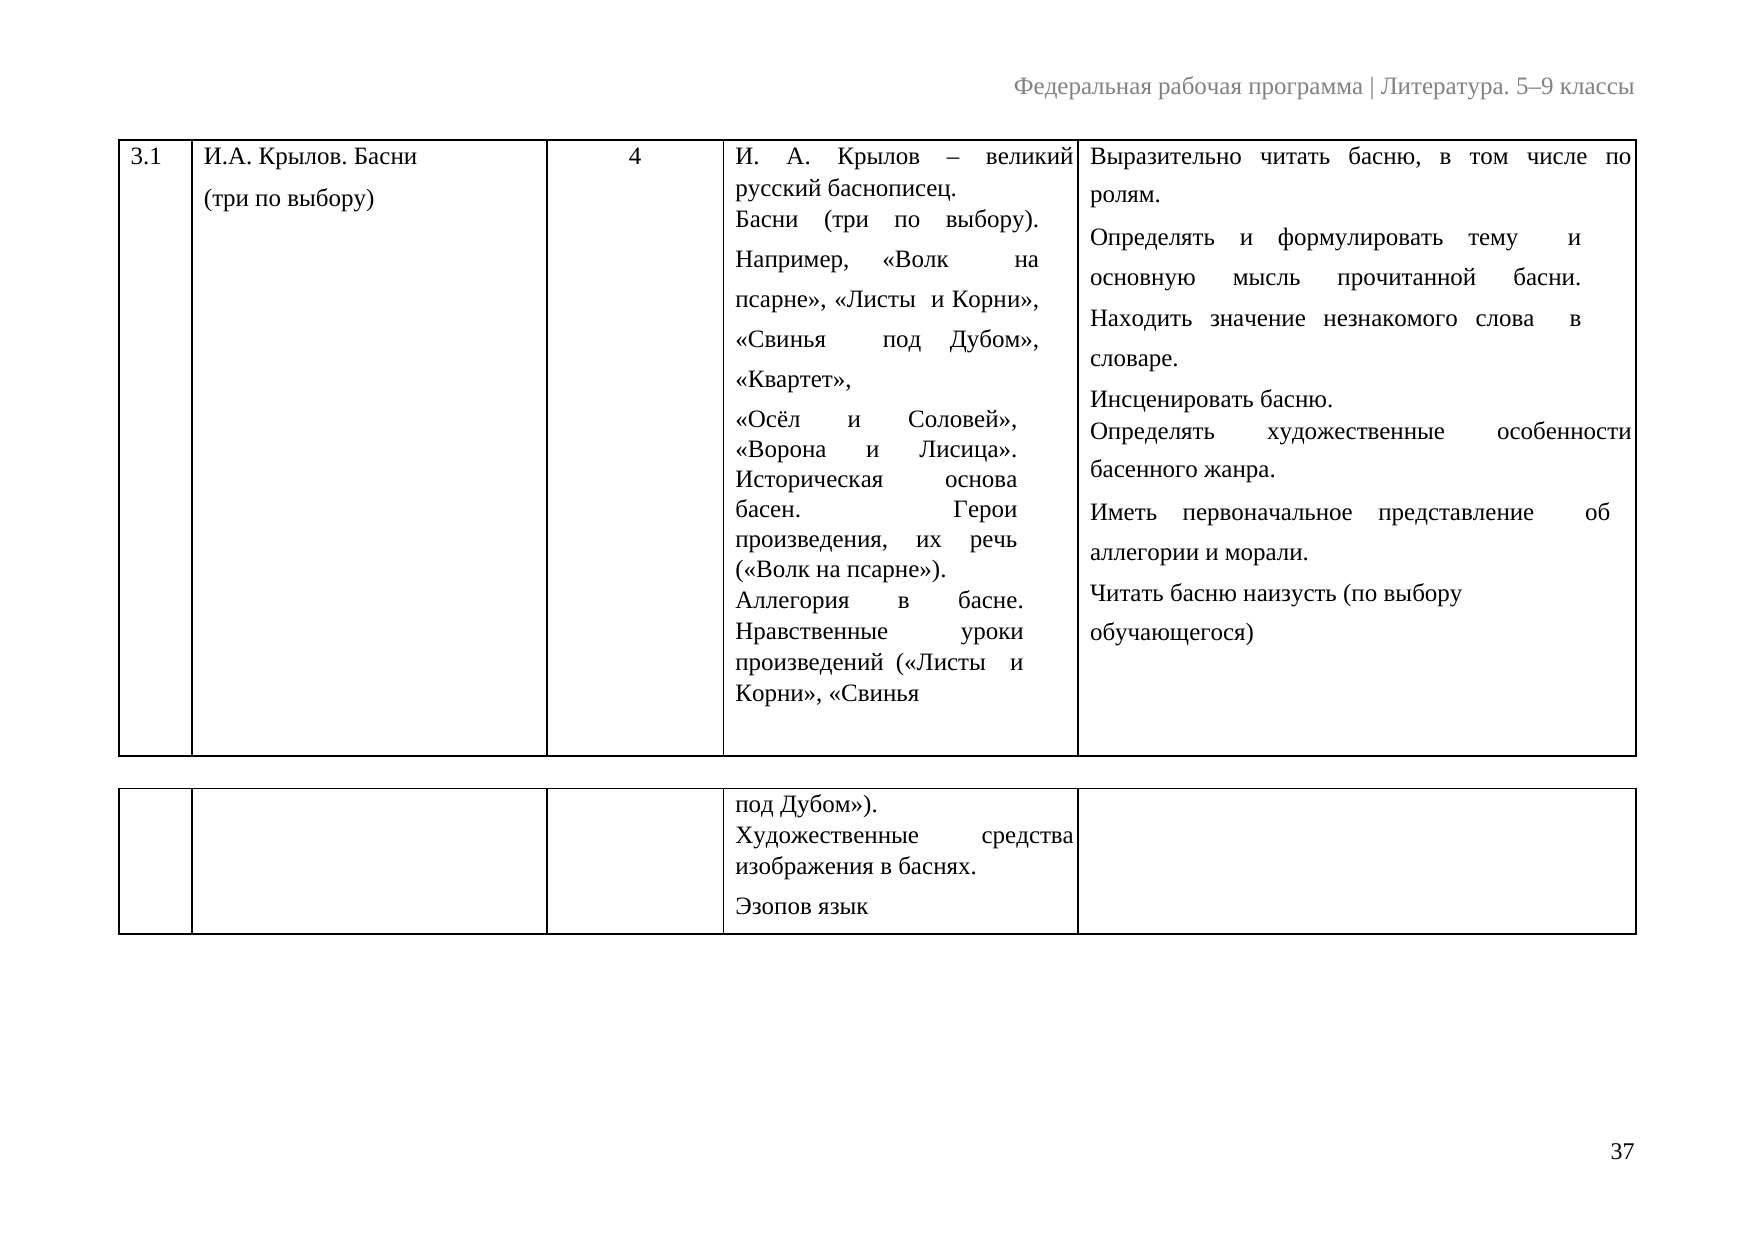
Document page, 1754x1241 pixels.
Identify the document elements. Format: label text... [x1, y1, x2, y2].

table_header [120, 789, 191, 933]
table_cell 4 [548, 141, 723, 755]
table_cell Выразительно читать басню, в том числе по ролям. Определять и формулировать тему и основную мысль прочитанной басни. Находить значение незнакомого слова в словаре. Инсценировать басню. Определять художественные особенности басенного жанра. Иметь первоначальное представление об аллегории и морали. Читать басню наизусть (по выбору обучающегося) [1079, 141, 1635, 755]
table_cell И.А. Крылов. Басни (три по выбору) [193, 141, 546, 755]
table_header [1079, 789, 1635, 933]
table_cell 3.1 [120, 141, 191, 755]
table_header [548, 789, 723, 933]
table_cell И. А. Крылов – великий русский баснописец. Басни (три по выбору). Например, «Волк на псарне», «Листы и Корни», «Свинья под Дубом», «Квартет», «Осёл и Соловей», «Ворона и Лисица». Историческая основа басен. Герои произведения, их речь («Волк на псарне»). Аллегория в басне. Нравственные уроки произведений («Листы и Корни», «Свинья [724, 141, 1077, 755]
table_header [193, 789, 546, 933]
table_header под Дубом»). Художественные средства изображения в баснях. Эзопов язык [724, 789, 1077, 933]
